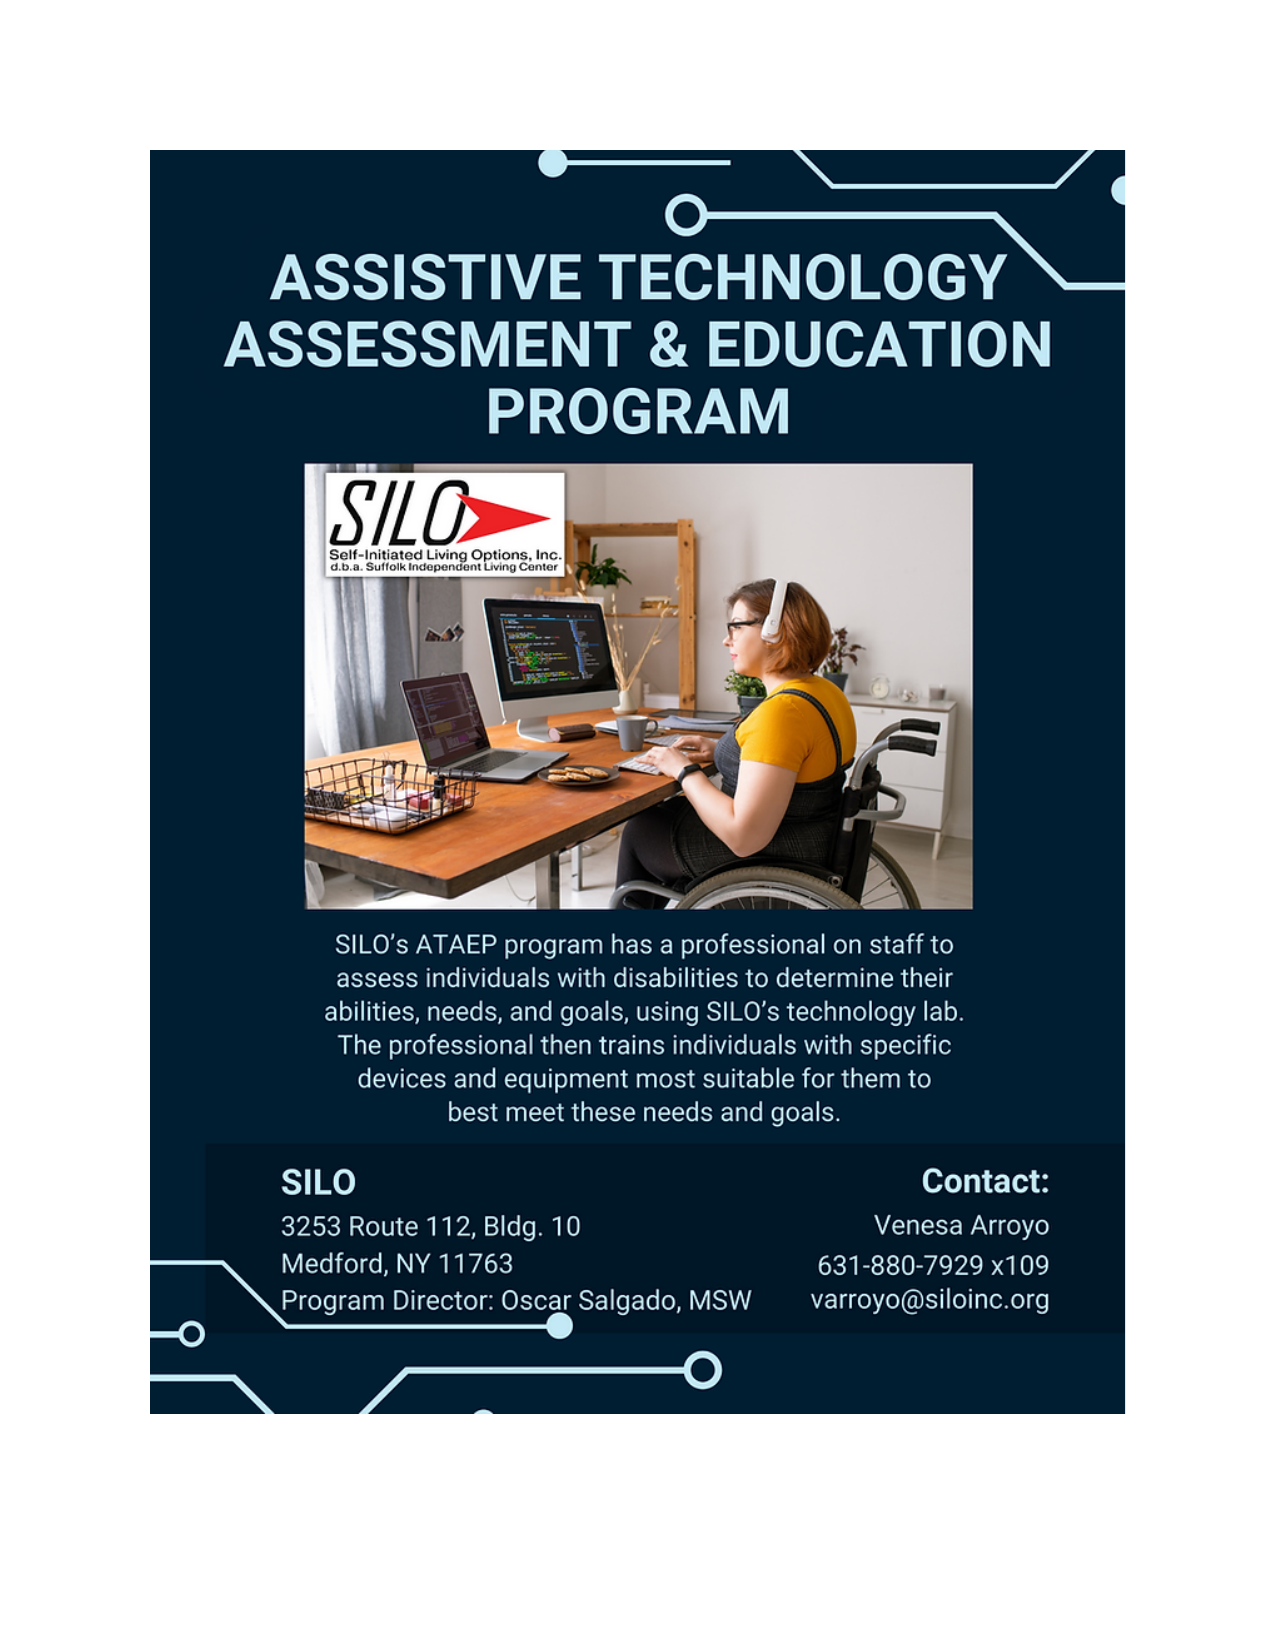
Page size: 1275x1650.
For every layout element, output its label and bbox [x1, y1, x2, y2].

picture [150, 150, 1125, 1414]
